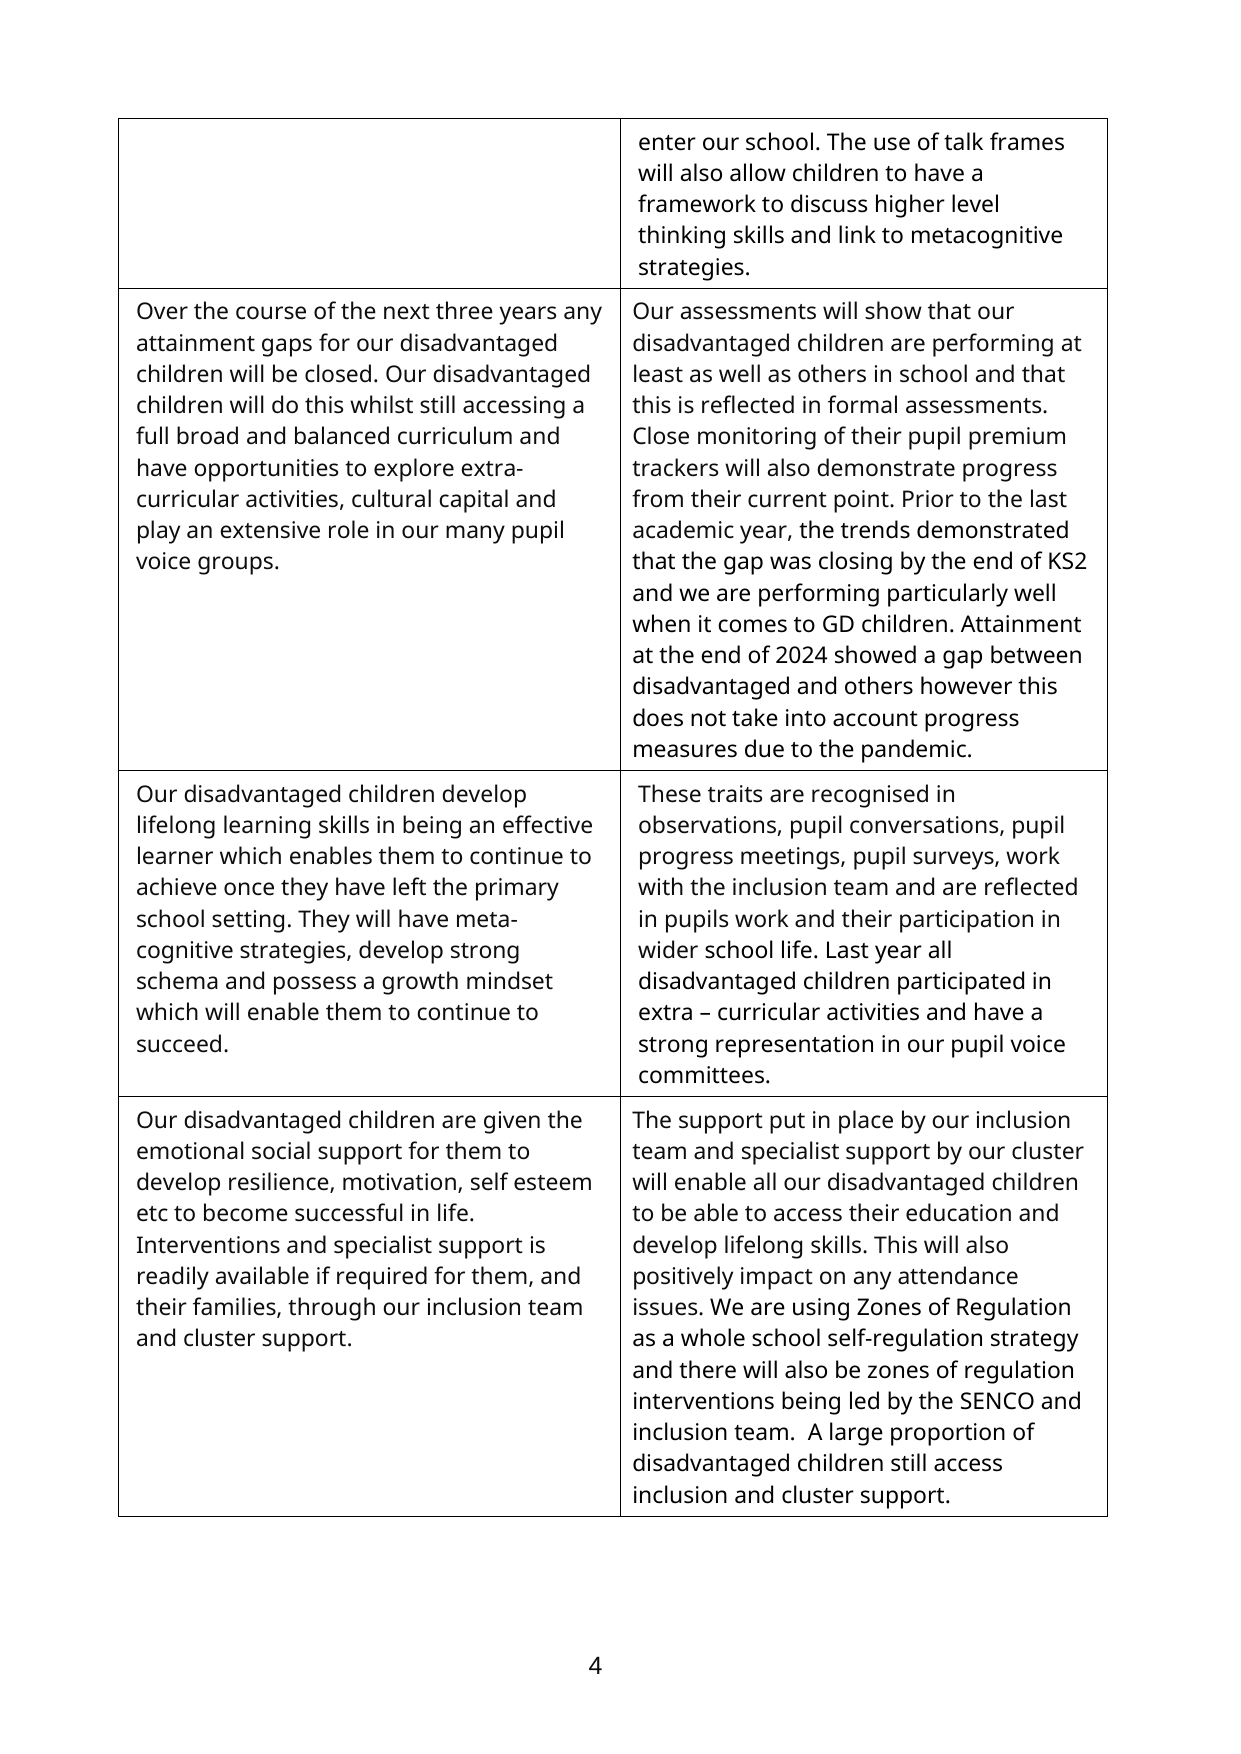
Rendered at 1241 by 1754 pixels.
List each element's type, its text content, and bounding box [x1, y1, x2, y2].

table_cell Our disadvantaged children are given the emotional social support for them to develop resilience, motivation, self esteem etc to become successful in life. Interventions and specialist support is readily available if required for them, and their families, through our inclusion team and cluster support. [119, 1097, 620, 1516]
table_cell Over the course of the next three years any attainment gaps for our disadvantaged children will be closed. Our disadvantaged children will do this whilst still accessing a full broad and balanced curriculum and have opportunities to explore extra-curricular activities, cultural capital and play an extensive role in our many pupil voice groups. [119, 289, 620, 770]
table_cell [119, 119, 620, 288]
table_cell Our disadvantaged children develop lifelong learning skills in being an effective learner which enables them to continue to achieve once they have left the primary school setting. They will have meta-cognitive strategies, develop strong schema and possess a growth mindset which will enable them to continue to succeed. [119, 771, 620, 1096]
table_cell These traits are recognised in observations, pupil conversations, pupil progress meetings, pupil surveys, work with the inclusion team and are reflected in pupils work and their participation in wider school life. Last year all disadvantaged children participated in extra – curricular activities and have a strong representation in our pupil voice committees. [621, 771, 1107, 1096]
table_cell Our assessments will show that our disadvantaged children are performing at least as well as others in school and that this is reflected in formal assessments. Close monitoring of their pupil premium trackers will also demonstrate progress from their current point. Prior to the last academic year, the trends demonstrated that the gap was closing by the end of KS2 and we are performing particularly well when it comes to GD children. Attainment at the end of 2024 showed a gap between disadvantaged and others however this does not take into account progress measures due to the pandemic. [621, 289, 1107, 770]
table_cell The support put in place by our inclusion team and specialist support by our cluster will enable all our disadvantaged children to be able to access their education and develop lifelong skills. This will also positively impact on any attendance issues. We are using Zones of Regulation as a whole school self-regulation strategy and there will also be zones of regulation interventions being led by the SENCO and inclusion team. A large proportion of disadvantaged children still access inclusion and cluster support. [621, 1097, 1107, 1516]
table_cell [621, 119, 1107, 288]
